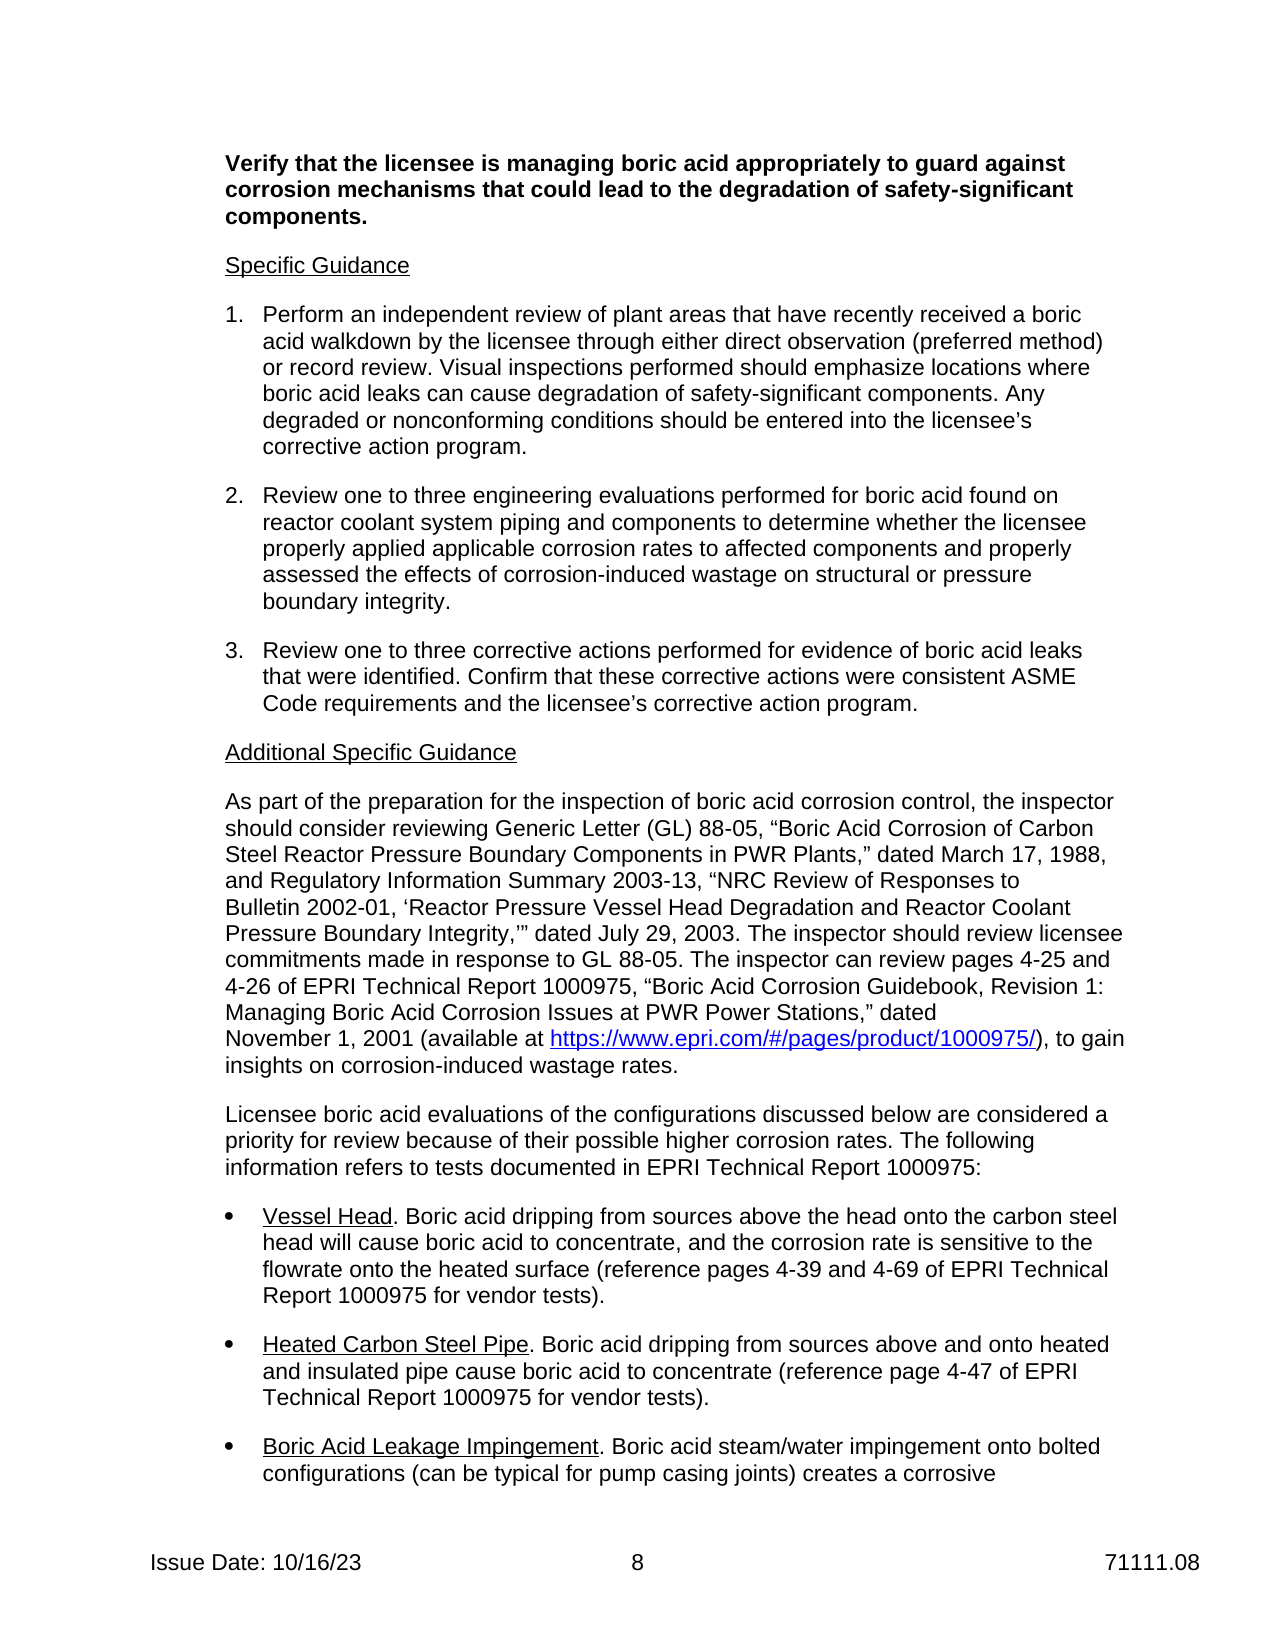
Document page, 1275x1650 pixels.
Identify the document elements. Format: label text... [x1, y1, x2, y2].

text As part of the preparation for the inspection of boric acid corrosion control, the inspector should consider reviewing Generic Letter (GL) 88-05, “Boric Acid Corrosion of Carbon Steel Reactor Pressure Boundary Components in PWR Plants,” dated March 17, 1988, and Regulatory Information Summary 2003-13, “NRC Review of Responses to Bulletin 2002-01, ‘Reactor Pressure Vessel Head Degradation and Reactor Coolant Pressure Boundary Integrity,’” dated July 29, 2003. The inspector should review licensee commitments made in response to GL 88-05. The inspector can review pages 4-25 and 4-26 of EPRI Technical Report 1000975, “Boric Acid Corrosion Guidebook, Revision 1: Managing Boric Acid Corrosion Issues at PWR Power Stations,” dated November 1, 2001 (available at https://www.epri.com/#/pages/product/1000975/), to gain insights on corrosion-induced wastage rates. [225, 788, 1125, 1078]
list Review one to three engineering evaluations performed for boric acid found on reactor coolant system piping and components to determine whether the licensee properly applied applicable corrosion rates to affected components and properly assessed the effects of corrosion-induced wastage on structural or pressure boundary integrity. [225, 482, 1125, 614]
list Perform an independent review of plant areas that have recently received a boric acid walkdown by the licensee through either direct observation (preferred method) or record review. Visual inspections performed should emphasize locations where boric acid leaks can cause degradation of safety-significant components. Any degraded or nonconforming conditions should be entered into the licensee’s corrective action program. [225, 301, 1125, 459]
list Review one to three corrective actions performed for evidence of boric acid leaks that were identified. Confirm that these corrective actions were consistent ASME Code requirements and the licensee’s corrective action program. [225, 637, 1125, 716]
list Vessel Head. Boric acid dripping from sources above the head onto the carbon steel head will cause boric acid to concentrate, and the corrosion rate is sensitive to the flowrate onto the heated surface (reference pages 4-39 and 4-69 of EPRI Technical Report 1000975 for vendor tests). [225, 1203, 1125, 1308]
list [225, 1433, 1125, 1486]
text Verify that the licensee is managing boric acid appropriately to guard against corrosion mechanisms that could lead to the degradation of safety-significant components. [225, 150, 1125, 229]
list Heated Carbon Steel Pipe. Boric acid dripping from sources above and onto heated and insulated pipe cause boric acid to concentrate (reference page 4-47 of EPRI Technical Report 1000975 for vendor tests). [225, 1331, 1125, 1410]
text Additional Specific Guidance [225, 739, 1125, 765]
text Licensee boric acid evaluations of the configurations discussed below are considered a priority for review because of their possible higher corrosion rates. The following information refers to tests documented in EPRI Technical Report 1000975: [225, 1101, 1125, 1180]
text Specific Guidance [225, 252, 1125, 278]
